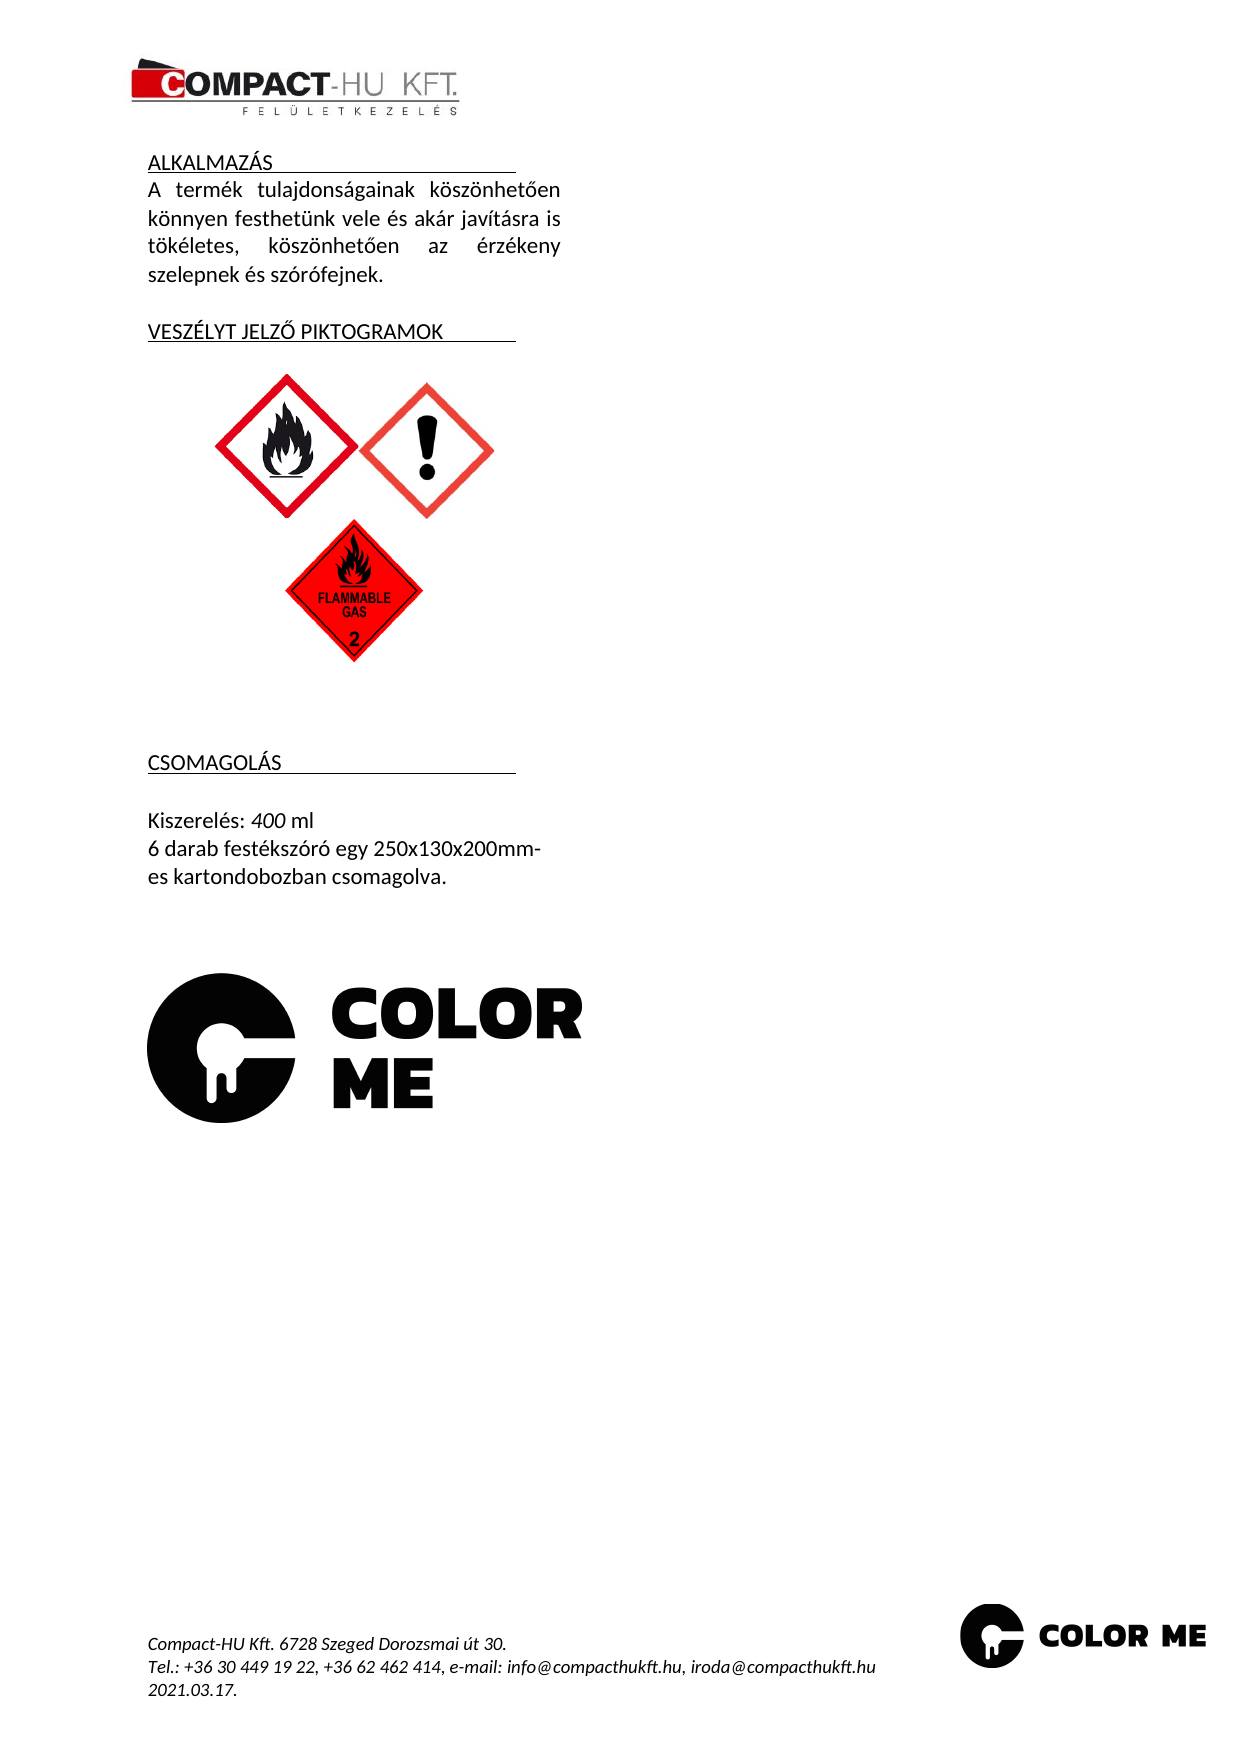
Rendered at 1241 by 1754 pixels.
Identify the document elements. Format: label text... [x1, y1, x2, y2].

picture [147, 973, 582, 1123]
text Kiszerelés: 400 ml 6 darab festékszóró egy 250x130x200mm-es kartondobozban csomagolva. [148, 806, 561, 890]
text CSOMAGOLÁS [148, 748, 561, 777]
list A termék tulajdonságainak köszönhetően könnyen festhetünk vele és akár javításra is tökéletes, köszönhetően az érzékeny szelepnek és szórófejnek. [148, 176, 561, 288]
text VESZÉLYT JELZŐ PIKTOGRAMOK [148, 317, 561, 345]
picture [214, 374, 495, 663]
picture [960, 1604, 1206, 1668]
list ALKALMAZÁS [148, 148, 561, 176]
picture [118, 46, 472, 127]
